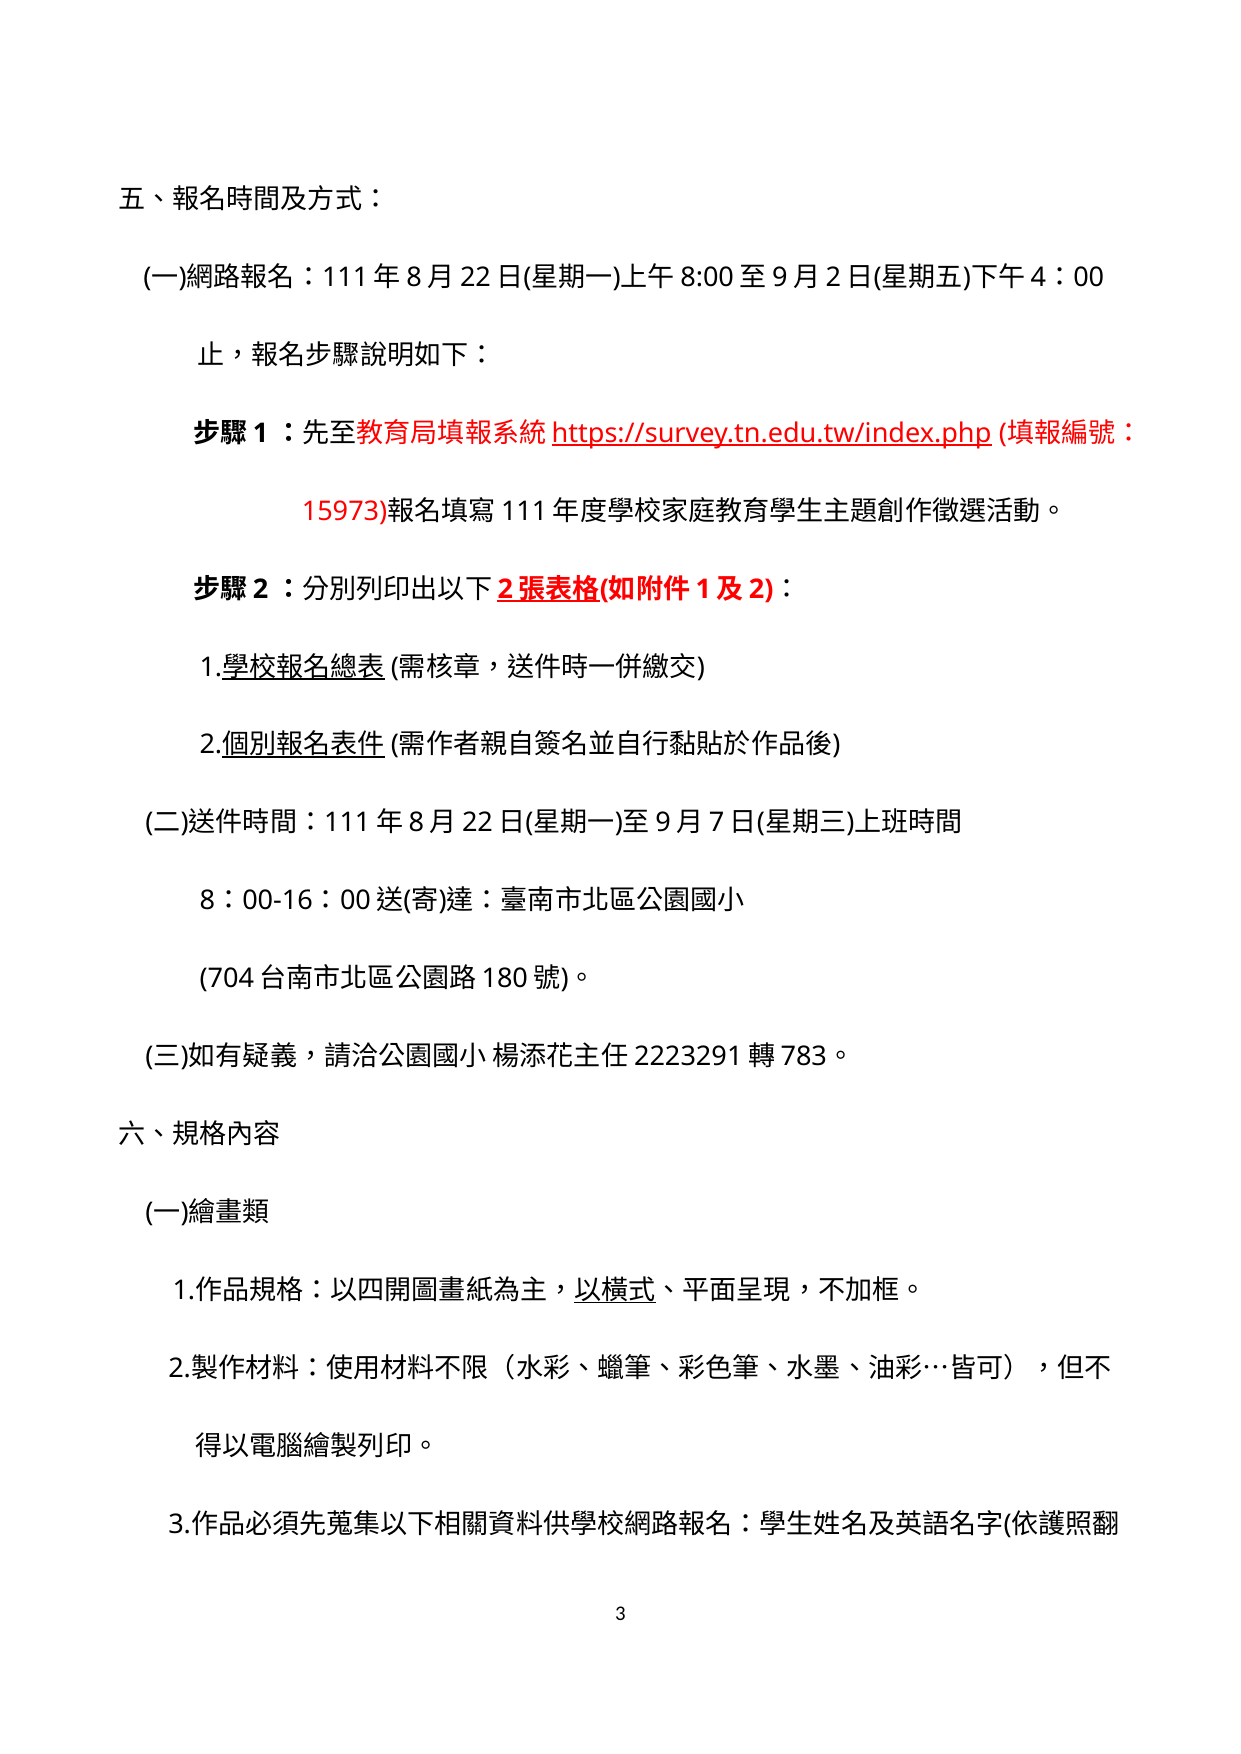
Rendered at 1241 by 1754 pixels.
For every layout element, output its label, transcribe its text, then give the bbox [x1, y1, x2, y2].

text 步驟1 ：先至教育局填報系統https://survey.tn.edu.tw/index.php (填報編號：15973)報名填寫111年度學校家庭教育學生主題創作徵選活動。 [193, 391, 1122, 547]
text 8：00-16：00送(寄)達：臺南市北區公園國小 [118, 859, 1122, 937]
text (704台南市北區公園路180號)。 [118, 937, 1122, 1015]
text 五、報名時間及方式： [118, 158, 1122, 236]
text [168, 1482, 1122, 1560]
text 步驟2 ：分別列印出以下2張表格(如附件1及2)： [193, 547, 1122, 625]
text 1.學校報名總表 (需核章，送件時一併繳交) [118, 625, 1122, 703]
text 2.製作材料：使用材料不限（水彩、蠟筆、彩色筆、水墨、油彩…皆可），但不得以電腦繪製列印。 [168, 1326, 1122, 1482]
text (一)繪畫類 [118, 1171, 1122, 1248]
text (二)送件時間：111年8月22日(星期一)至9月7日(星期三)上班時間 [118, 781, 1122, 859]
text 1.作品規格：以四開圖畫紙為主，以橫式、平面呈現，不加框。 [118, 1248, 1122, 1326]
text 2.個別報名表件 (需作者親自簽名並自行黏貼於作品後) [118, 703, 1122, 781]
text (一)網路報名：111年8月22日(星期一)上午8:00至9月2日(星期五)下午4：00止，報名步驟說明如下： [143, 236, 1122, 391]
text 六、規格內容 [118, 1093, 1122, 1171]
text (三)如有疑義，請洽公園國小 楊添花主任 2223291轉783。 [118, 1015, 1122, 1093]
